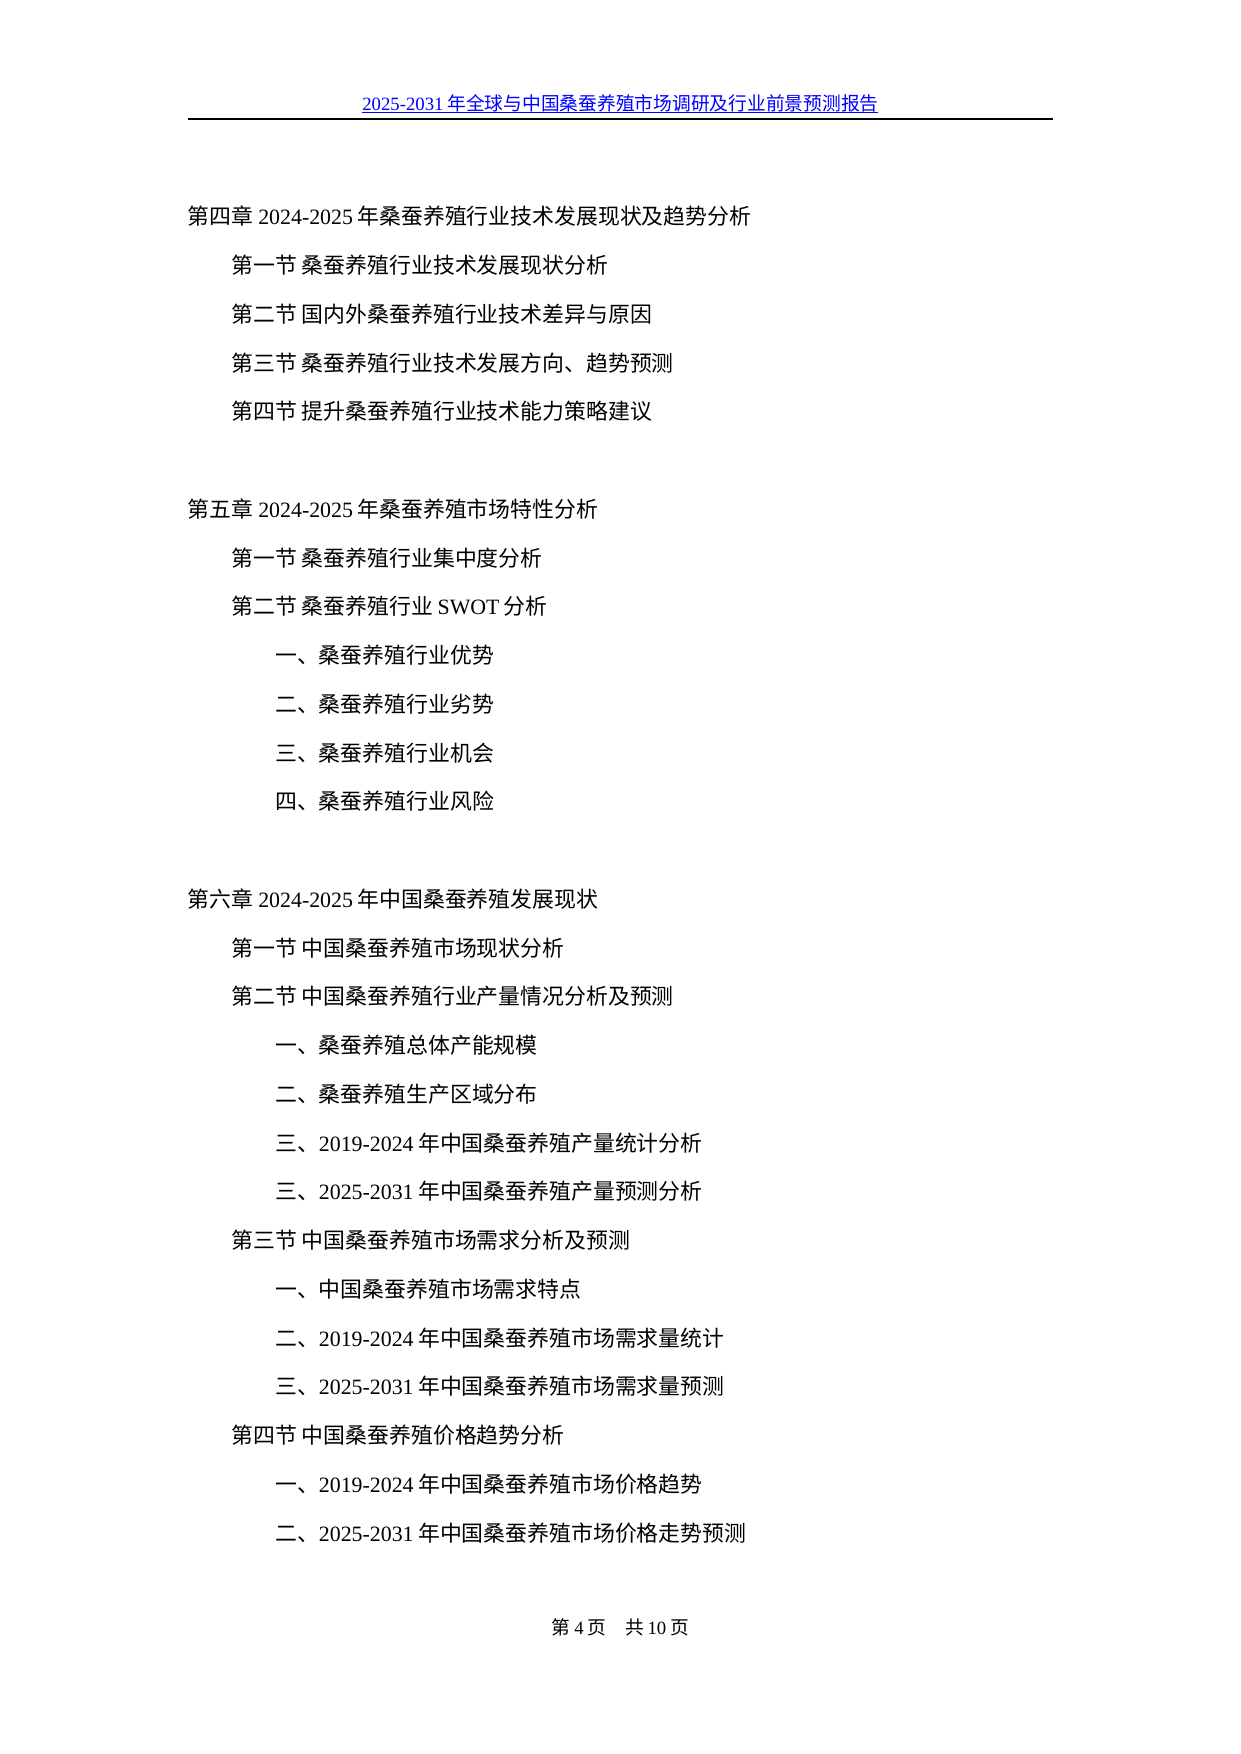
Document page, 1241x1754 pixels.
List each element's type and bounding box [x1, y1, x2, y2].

text [187, 150, 1053, 1548]
